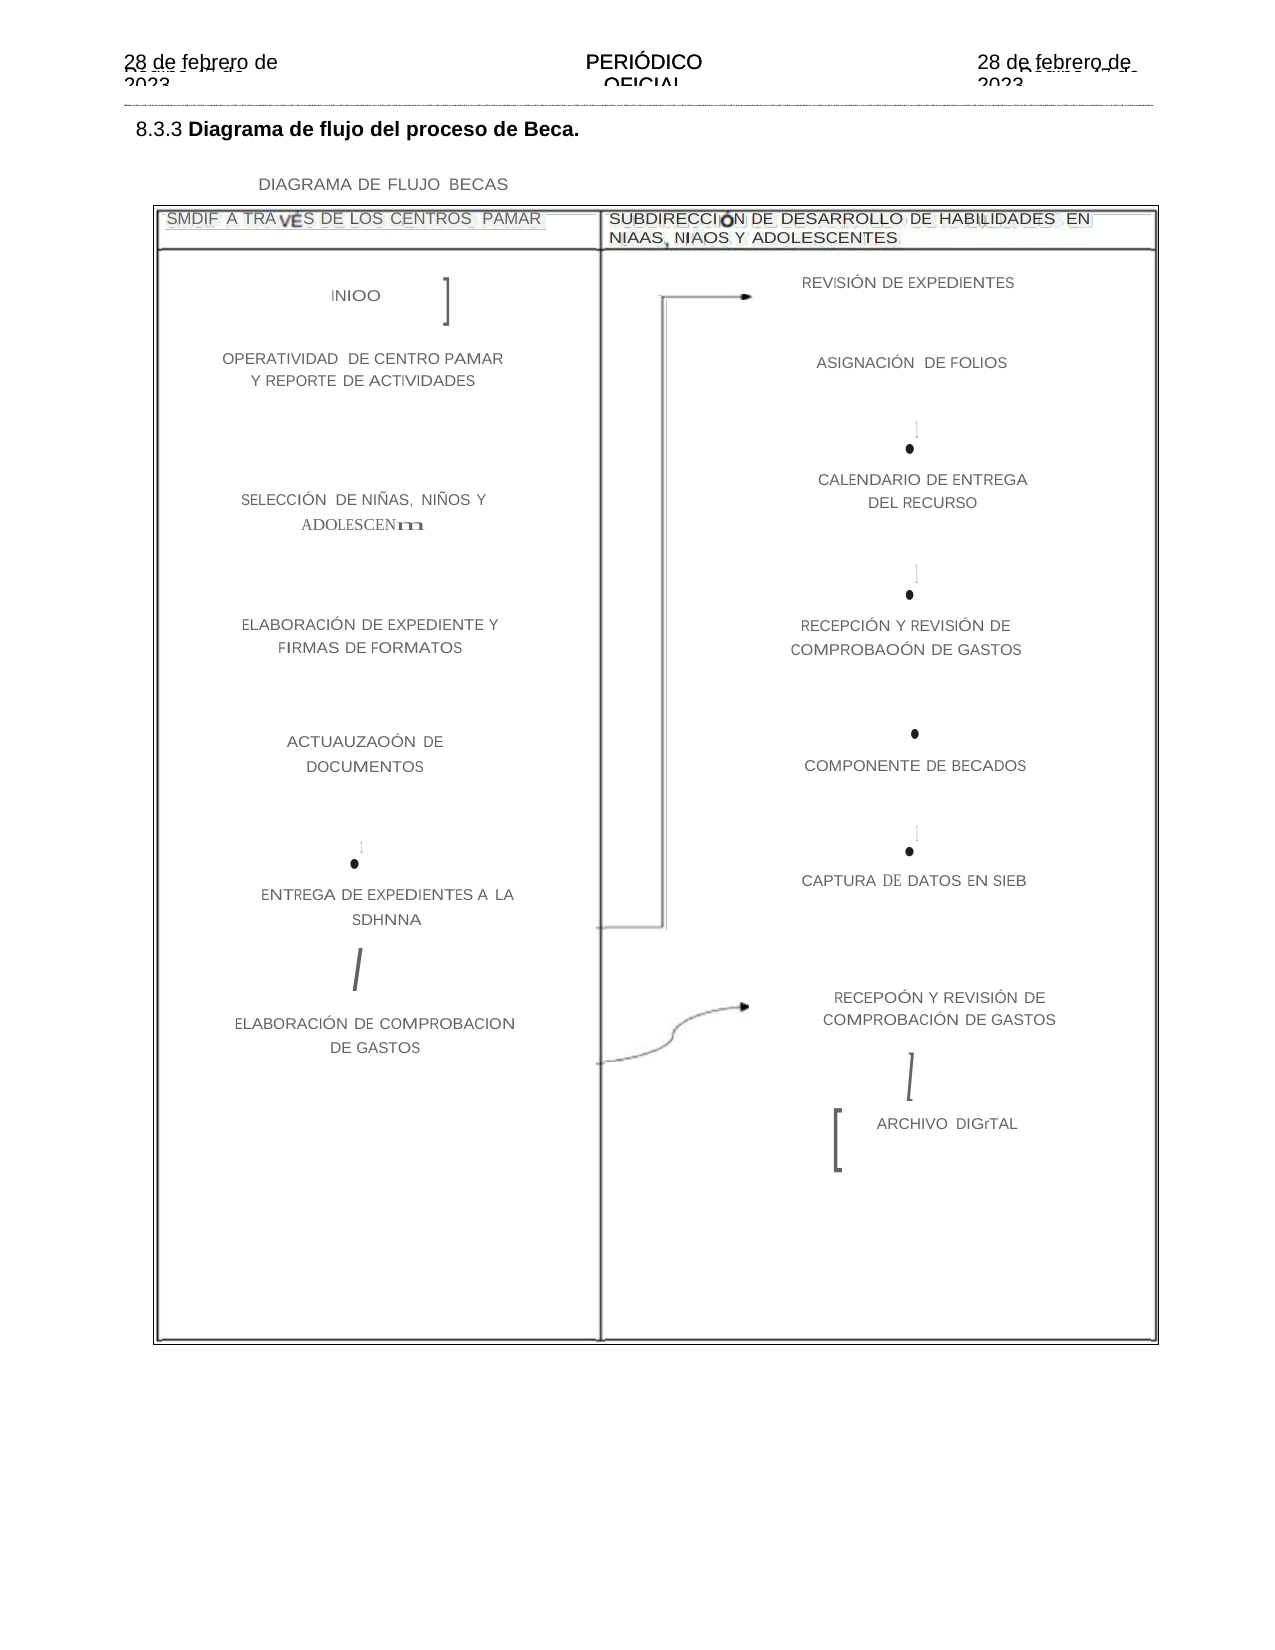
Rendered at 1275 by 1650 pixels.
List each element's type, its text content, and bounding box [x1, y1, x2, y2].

text COMPONENTE DE BECADOS [800, 757, 1030, 775]
text ADOLESCENm [297, 515, 428, 534]
text • [905, 712, 924, 754]
text ASIGNACIÓN DE FOLIOS [813, 354, 1011, 372]
text RECEPOÓN Y REVISIÓN DE COMPROBACIÓN DE GASTOS [823, 988, 1057, 1029]
text 8.3.3 Diagrama de flujo del proceso de Beca. [136, 117, 1185, 140]
text ELABORACIÓN DE COMPROBACION DE GASTOS [233, 1015, 517, 1056]
text SMDIF A TRA S DE LOS CENTROS PAMAR SUBDIRECCI N DE DESARROLLO DE HABILIDADES EN NIAAS NIAOS Y ADOLESCENTES [166, 209, 1093, 246]
text •1 [902, 404, 921, 469]
picture [154, 206, 1158, 1344]
text CAPTURA DE DATOS EN SIEB [798, 871, 1030, 890]
text RECEPCIÓN Y REVISIÓN DE COMPROBAOÓN DE GASTOS [788, 617, 1023, 658]
text l [348, 936, 371, 1004]
text •1 [902, 809, 921, 871]
text •1 [902, 549, 921, 615]
text CALENDARIO DE ENTREGA DEL RECURSO [816, 471, 1029, 512]
text l [902, 1036, 926, 1102]
text DIAGRAMA DE FLUJO BECAS [258, 175, 1185, 194]
text •1 [347, 819, 364, 884]
text ENTREGA DE EXPEDIENTES A LA SDHNNA [261, 886, 516, 929]
text INIOO ] REVISIÓN DE EXPEDIENTES [331, 266, 1185, 324]
text [ ARCHIVO DIGrTAL [104, 1102, 1018, 1171]
text OPERATIVIDAD DE CENTRO PAMAR Y REPORTE DE ACTIVIDADES [221, 350, 504, 390]
text ACTUAUZAOÓN DE DOCUMENTOS [285, 733, 444, 776]
text ELABORACIÓN DE EXPEDIENTE Y FIRMAS DE FORMATOS [240, 616, 500, 657]
text SELECCIÓN DE NIÑAS, NIÑOS Y [238, 491, 489, 509]
